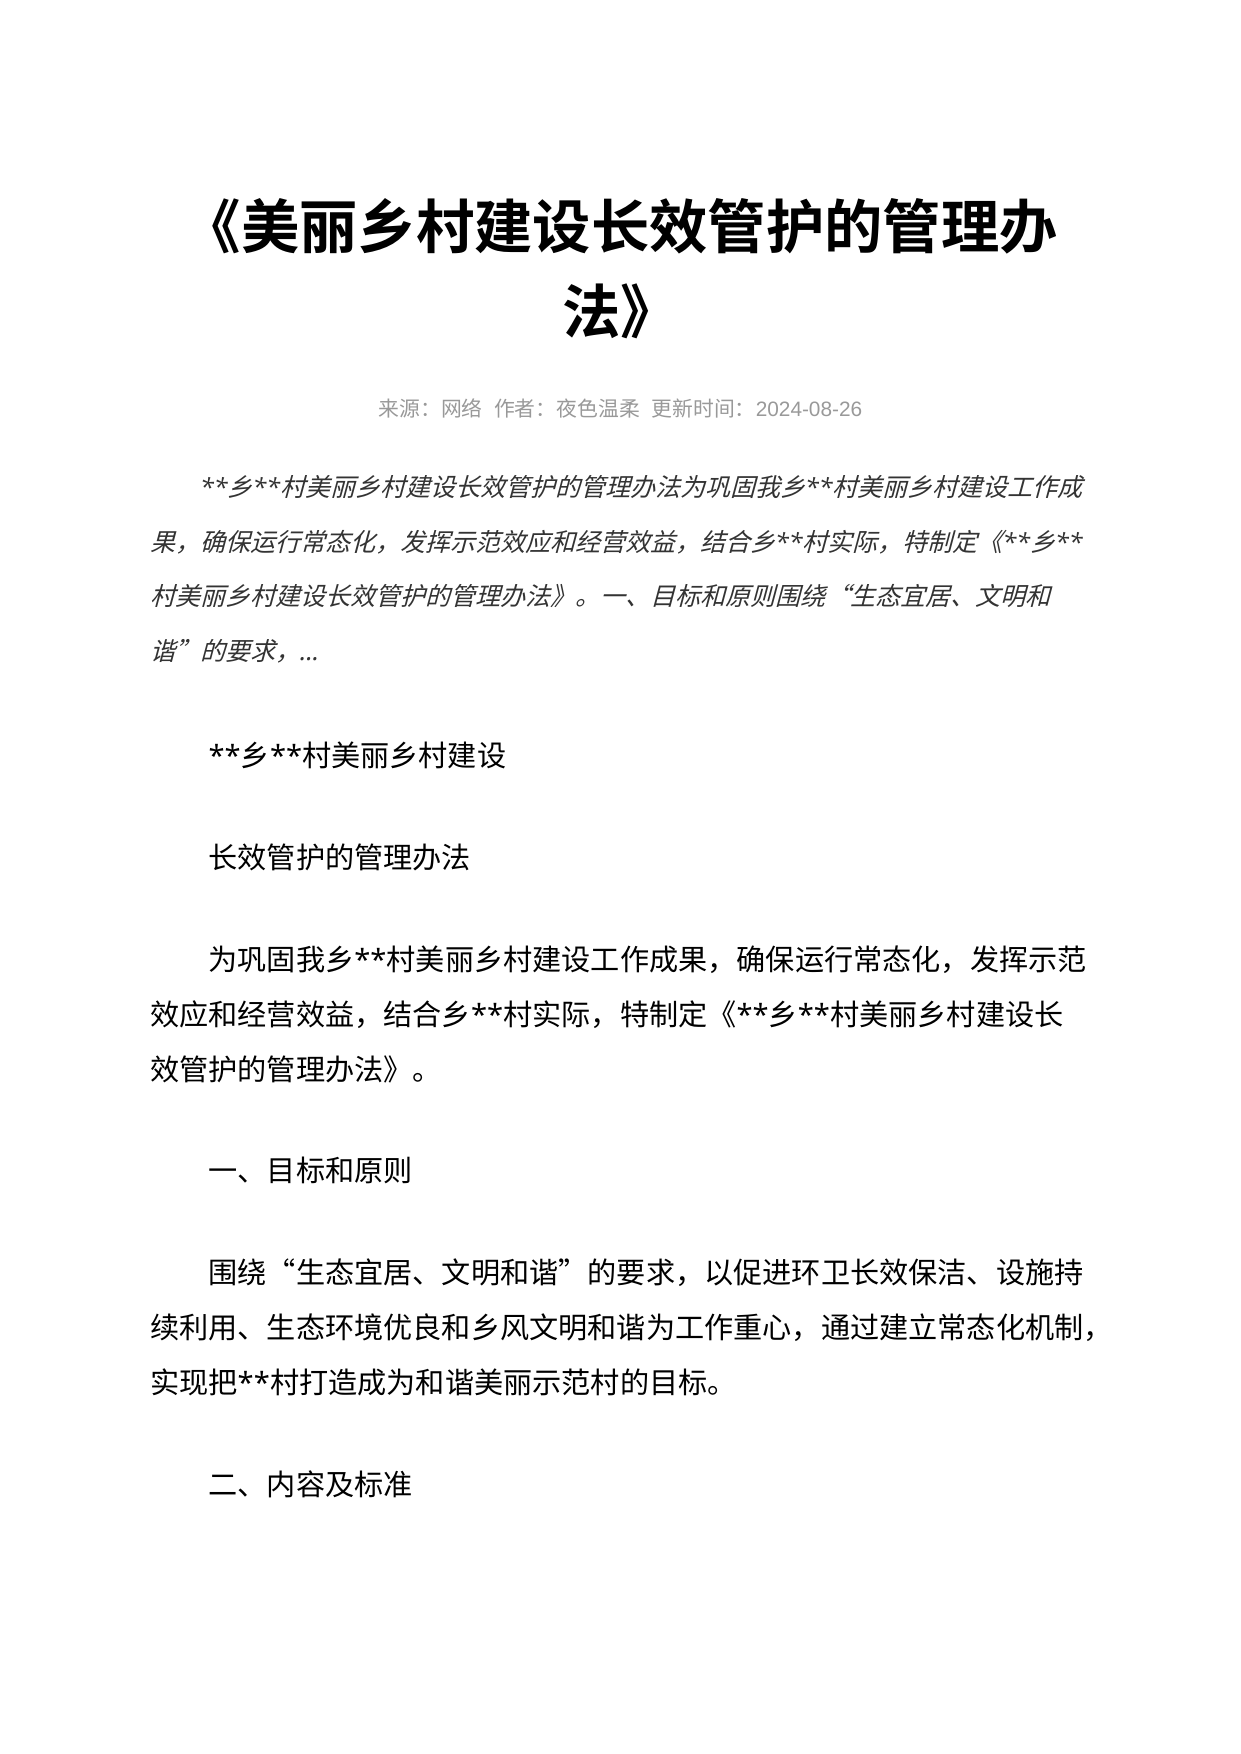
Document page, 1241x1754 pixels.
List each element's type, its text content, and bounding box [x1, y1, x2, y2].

text **乡**村美丽乡村建设长效管护的管理办法为巩固我乡**村美丽乡村建设工作成果，确保运行常态化，发挥示范效应和经营效益，结合乡**村实际，特制定《**乡**村美丽乡村建设长效管护的管理办法》。一、目标和原则围绕“生态宜居、文明和谐”的要求，... [150, 468, 1090, 667]
text **乡**村美丽乡村建设 [150, 732, 1090, 775]
text 为巩固我乡**村美丽乡村建设工作成果，确保运行常态化，发挥示范效应和经营效益，结合乡**村实际，特制定《**乡**村美丽乡村建设长效管护的管理办法》。 [150, 936, 1090, 1088]
subtitle 《美丽乡村建设长效管护的管理办法》 [150, 181, 1090, 350]
text 二、内容及标准 [150, 1461, 1090, 1504]
text 一、目标和原则 [150, 1148, 1090, 1190]
text 长效管护的管理办法 [150, 834, 1090, 877]
text 围绕“生态宜居、文明和谐”的要求，以促进环卫长效保洁、设施持续利用、生态环境优良和乡风文明和谐为工作重心，通过建立常态化机制，实现把**村打造成为和谐美丽示范村的目标。 [150, 1249, 1090, 1402]
text 来源：网络 作者：夜色温柔 更新时间：2024-08-26 [150, 397, 1090, 421]
